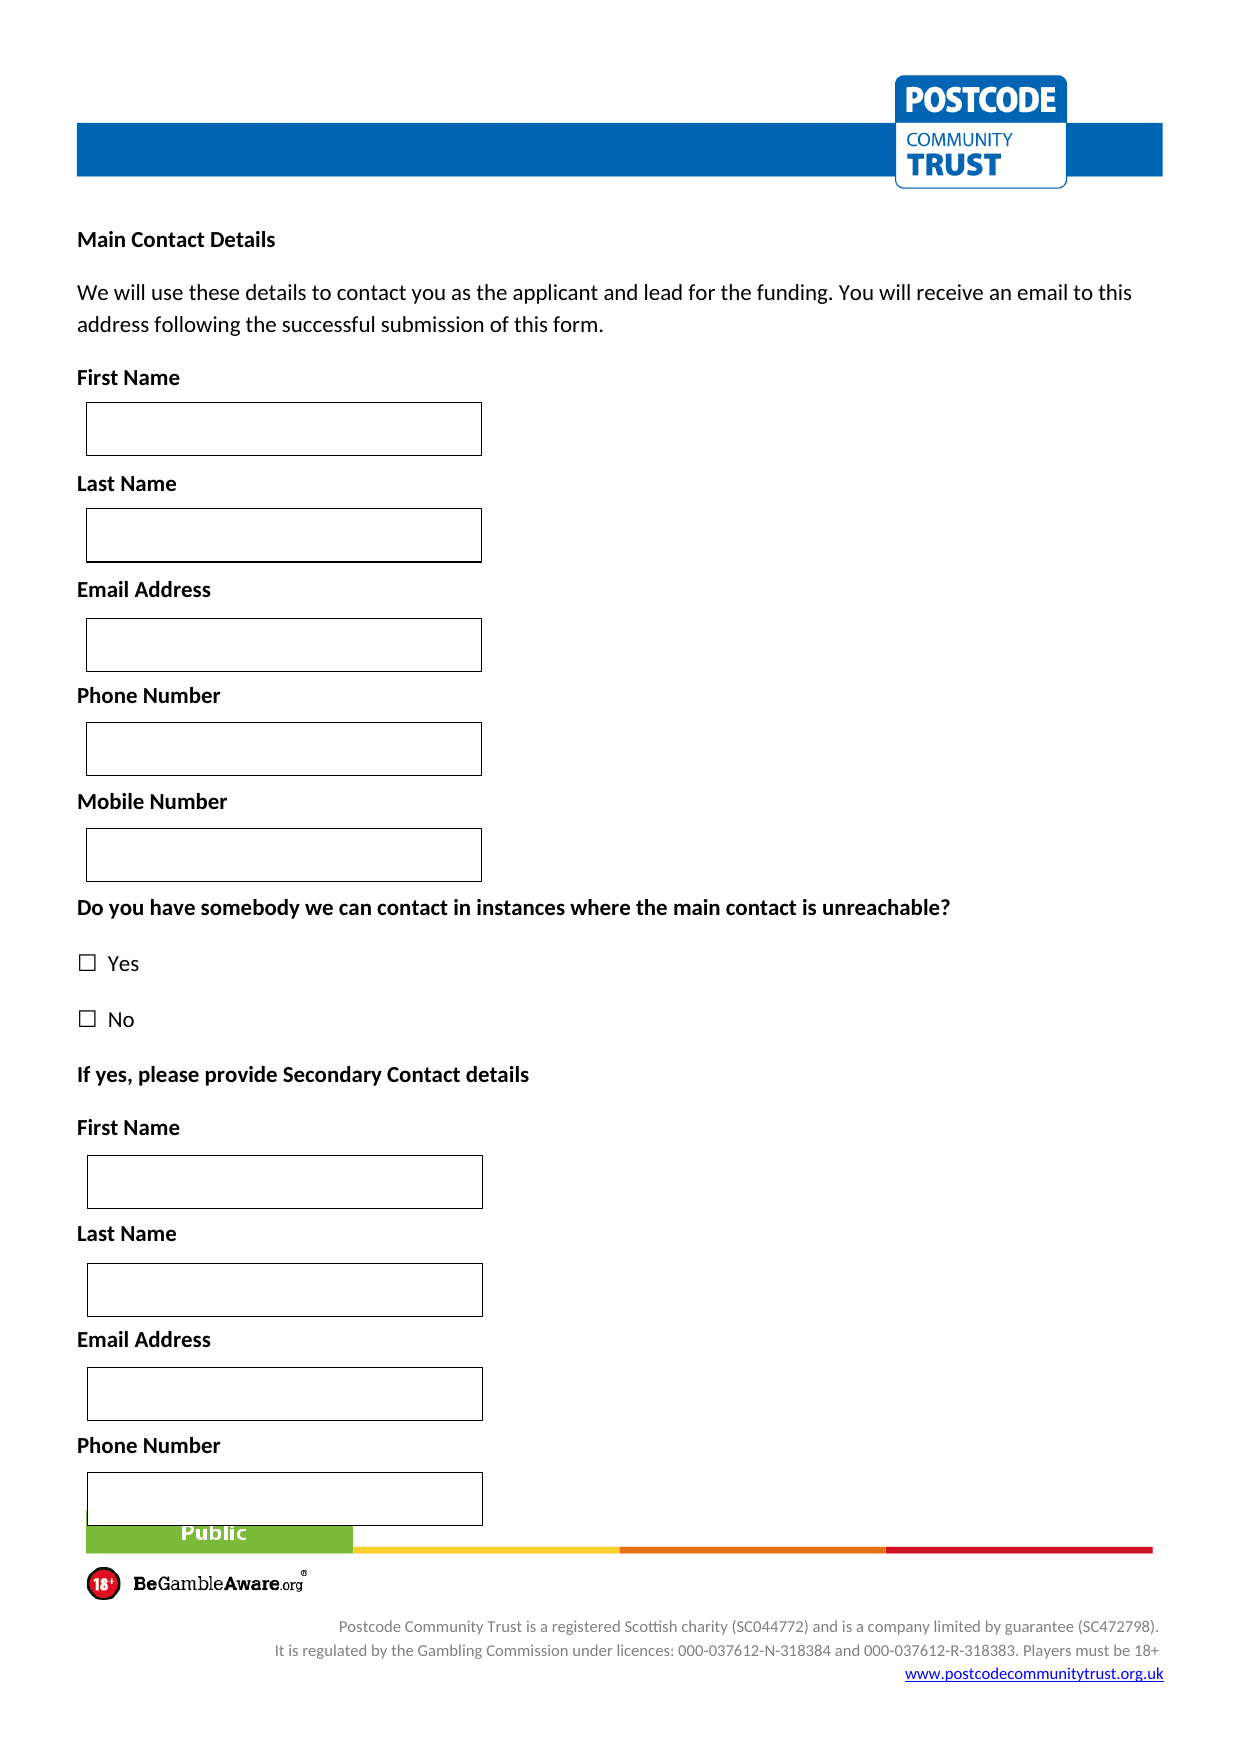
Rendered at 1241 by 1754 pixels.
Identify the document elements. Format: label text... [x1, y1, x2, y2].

text Do you have somebody we can contact in instances where the main contact is unreachable? [77, 893, 1163, 922]
text Email Address [77, 575, 1163, 603]
text Yes [77, 947, 1163, 978]
text First Name [77, 1113, 1163, 1141]
text Email Address [77, 1325, 1163, 1353]
picture [76, 1503, 1163, 1617]
text We will use these details to contact you as the applicant and lead for the funding. You will receive an email to this address following the successful submission of this form. [77, 278, 1163, 338]
text Last Name [77, 1219, 1163, 1247]
text Main Contact Details [77, 226, 1163, 253]
text No [77, 1003, 1163, 1034]
picture [76, 44, 1163, 226]
text Phone Number [77, 1431, 1163, 1459]
text Mobile Number [77, 787, 1163, 816]
text First Name [77, 363, 1163, 391]
text Phone Number [77, 681, 1163, 709]
text Last Name [77, 469, 1163, 497]
text If yes, please provide Secondary Contact details [77, 1060, 1163, 1088]
